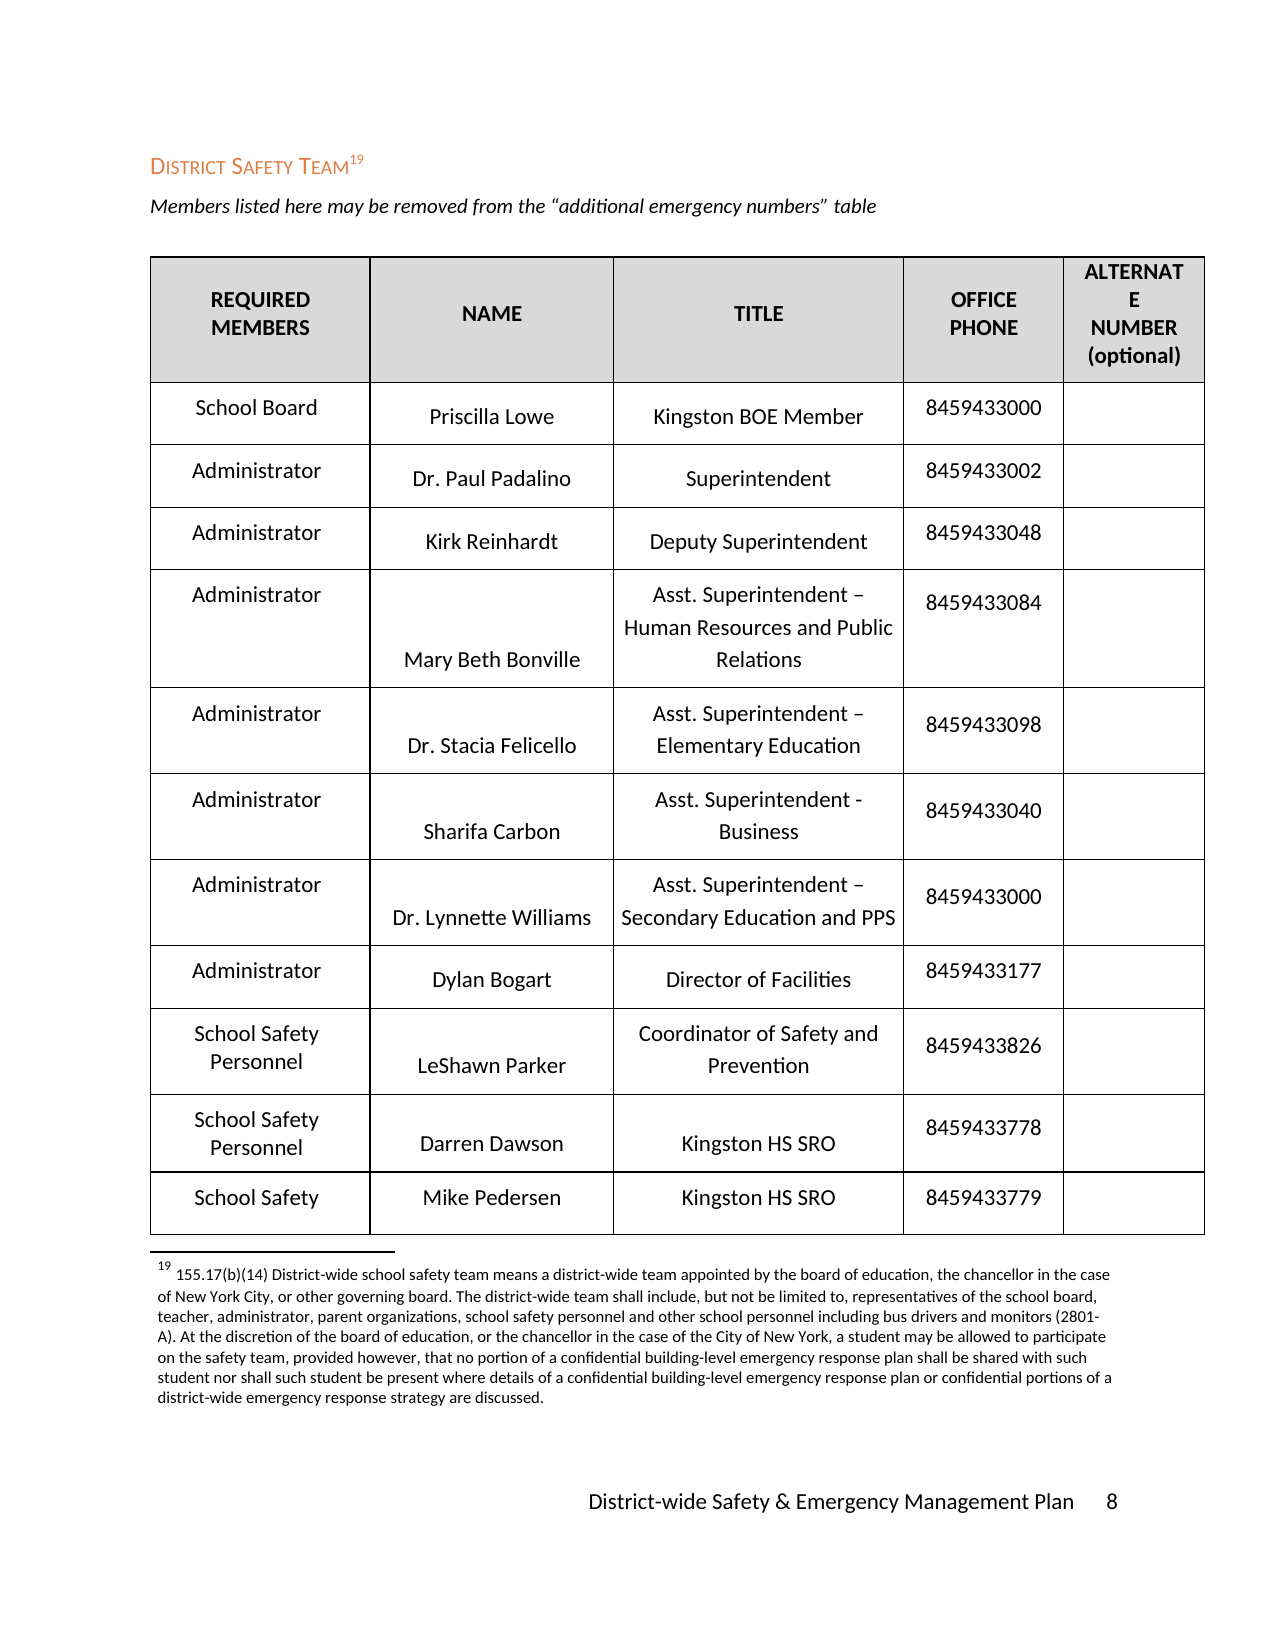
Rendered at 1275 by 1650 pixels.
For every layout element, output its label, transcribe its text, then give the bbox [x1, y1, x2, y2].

table_cell Asst. Superintendent – Human Resources and Public Relations [614, 570, 903, 687]
table_cell Mary Beth Bonville [371, 570, 613, 687]
table_cell School Safety Personnel [151, 1095, 369, 1171]
table_cell 8459433084 [904, 570, 1063, 687]
table_cell 8459433779 [904, 1173, 1063, 1234]
text Members listed here may be removed from the “additional emergency numbers” table [150, 193, 1117, 218]
table_cell Mike Pedersen [371, 1173, 613, 1234]
table_cell 8459433177 [904, 946, 1063, 1007]
table_cell Kingston HS SRO [614, 1173, 903, 1234]
subtitle District Safety Team [150, 150, 1117, 181]
table_cell Kingston HS SRO [614, 1095, 903, 1171]
table_cell Asst. Superintendent – Elementary Education [614, 688, 903, 773]
table_cell [1064, 774, 1204, 859]
table_cell Priscilla Lowe [371, 383, 613, 444]
table_cell School Safety Personnel [151, 1009, 369, 1093]
table_header TITLE [614, 258, 903, 382]
table_cell LeShawn Parker [371, 1009, 613, 1093]
table_cell Administrator [151, 570, 369, 687]
table_cell 8459433000 [904, 383, 1063, 444]
table_header REQUIRED MEMBERS [151, 258, 369, 382]
table_cell Administrator [151, 688, 369, 773]
table_cell 8459433000 [904, 860, 1063, 945]
table_cell 8459433778 [904, 1095, 1063, 1171]
table_cell 8459433826 [904, 1009, 1063, 1093]
table_cell 8459433002 [904, 445, 1063, 507]
table_header NAME [371, 258, 613, 382]
table_cell [1064, 570, 1204, 687]
table_cell [1064, 508, 1204, 569]
table_cell Deputy Superintendent [614, 508, 903, 569]
table_cell [1064, 1173, 1204, 1234]
table_cell Sharifa Carbon [371, 774, 613, 859]
table_cell [1064, 445, 1204, 507]
table_cell Administrator [151, 946, 369, 1007]
table_cell [1064, 1009, 1204, 1093]
table_cell [1064, 946, 1204, 1007]
table_cell [1064, 383, 1204, 444]
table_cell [151, 1173, 369, 1234]
table_cell Dr. Stacia Felicello [371, 688, 613, 773]
table_cell Superintendent [614, 445, 903, 507]
table_cell Director of Facilities [614, 946, 903, 1007]
table_cell Administrator [151, 445, 369, 507]
table_cell [1064, 1095, 1204, 1171]
table_cell Dylan Bogart [371, 946, 613, 1007]
table_cell Dr. Paul Padalino [371, 445, 613, 507]
table_cell Administrator [151, 860, 369, 945]
table_cell Asst. Superintendent – Secondary Education and PPS [614, 860, 903, 945]
table_header OFFICE PHONE [904, 258, 1063, 382]
table_cell 8459433048 [904, 508, 1063, 569]
table_cell 8459433098 [904, 688, 1063, 773]
table_cell Kingston BOE Member [614, 383, 903, 444]
table_cell [1064, 688, 1204, 773]
table_cell Darren Dawson [371, 1095, 613, 1171]
table_cell Dr. Lynnette Williams [371, 860, 613, 945]
table_cell School Board [151, 383, 369, 444]
table_cell Coordinator of Safety and Prevention [614, 1009, 903, 1093]
table_cell Asst. Superintendent - Business [614, 774, 903, 859]
table_header ALTERNATE NUMBER (optional) [1064, 258, 1204, 382]
table_cell Administrator [151, 508, 369, 569]
table_cell Kirk Reinhardt [371, 508, 613, 569]
table_cell Administrator [151, 774, 369, 859]
table_cell [1064, 860, 1204, 945]
table_cell 8459433040 [904, 774, 1063, 859]
